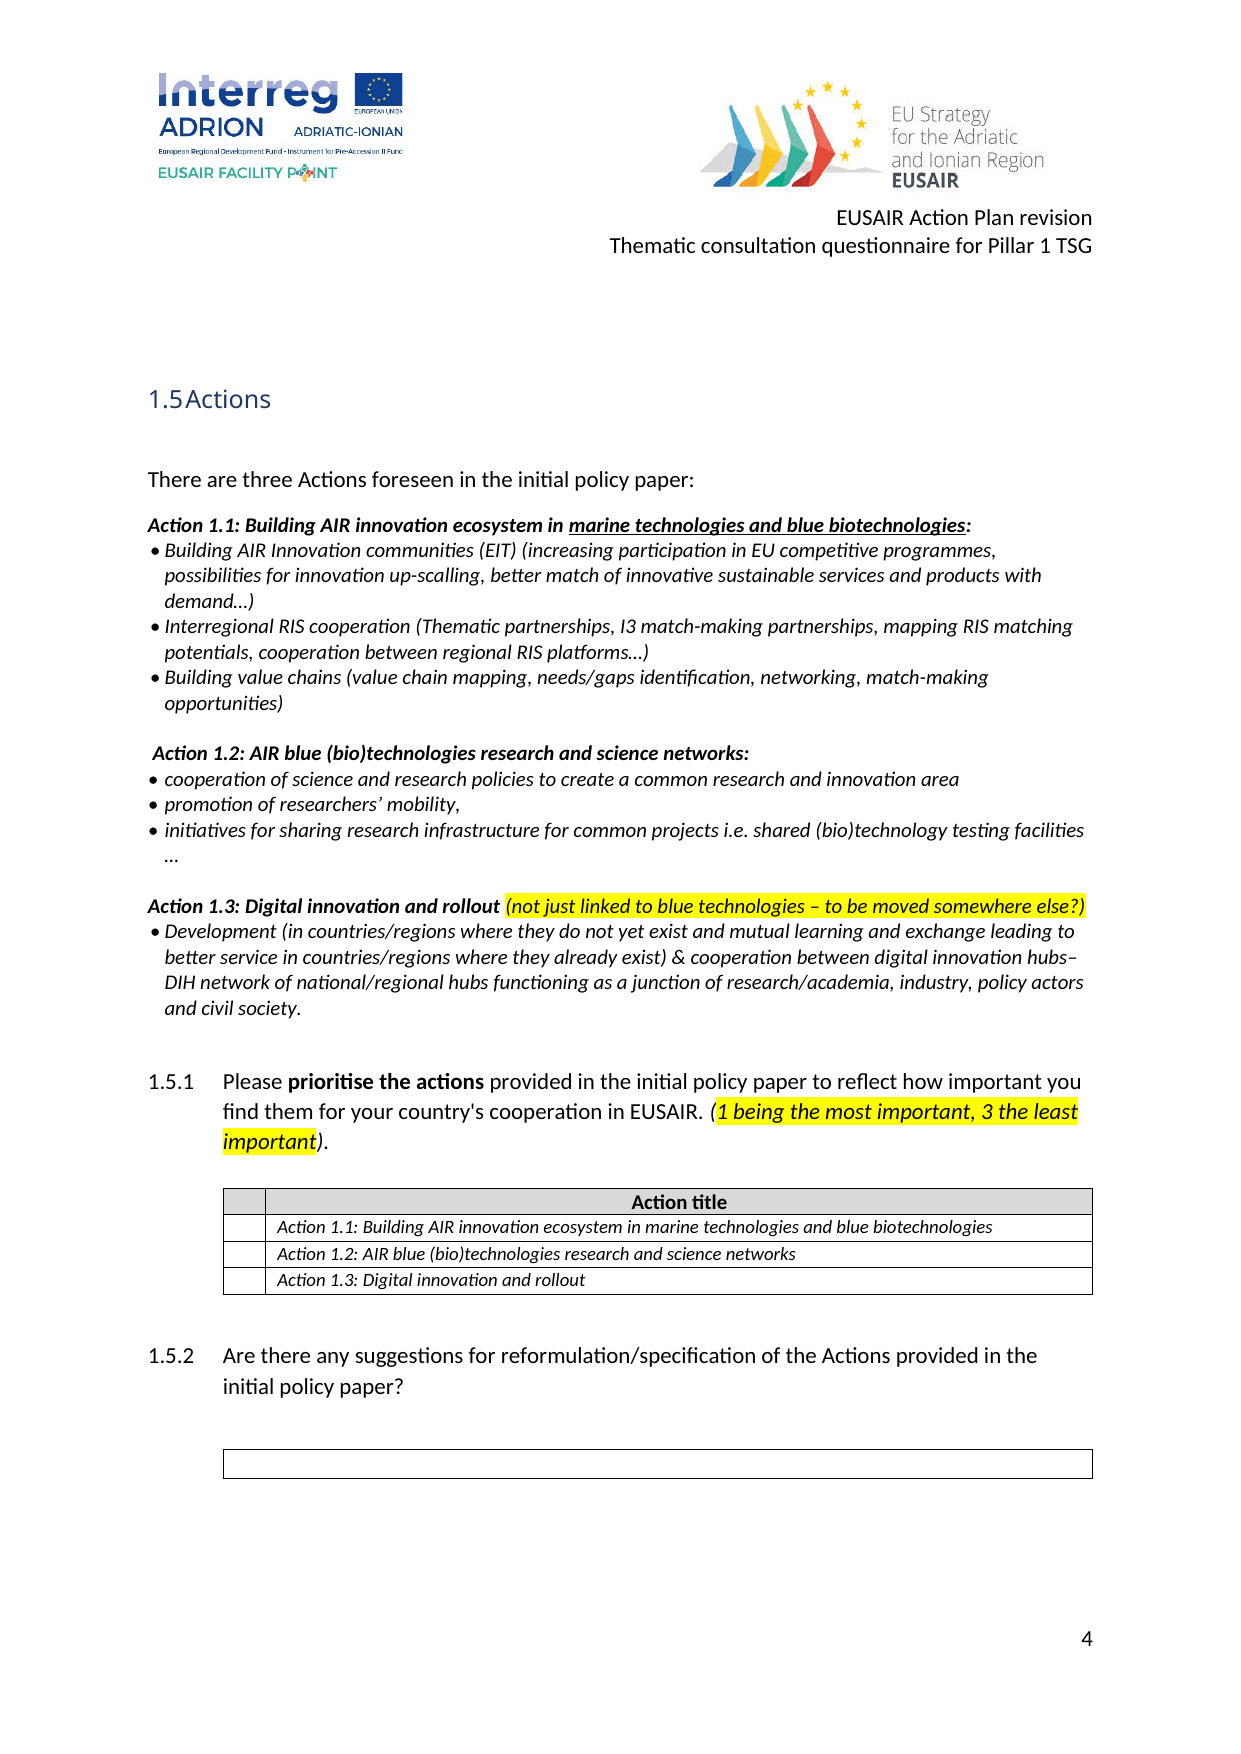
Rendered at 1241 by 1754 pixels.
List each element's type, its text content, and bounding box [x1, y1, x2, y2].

picture [675, 73, 1081, 204]
text Action 1.1: Building AIR innovation ecosystem in marine technologies and blue biotechnologies: [148, 512, 1093, 537]
list Are there any suggestions for reformulation/specification of the Actions provided in the initial policy paper? [148, 1342, 1093, 1400]
table_cell [224, 1268, 265, 1294]
list Building value chains (value chain mapping, needs/gaps identification, networking, match-making opportunities) [149, 664, 1093, 715]
text There are three Actions foreseen in the initial policy paper: [148, 465, 1093, 493]
list Interregional RIS cooperation (Thematic partnerships, I3 match-making partnerships, mapping RIS matching potentials, cooperation between regional RIS platforms…) [149, 613, 1093, 664]
list Development (in countries/regions where they do not yet exist and mutual learning and exchange leading to better service in countries/regions where they already exist) & cooperation between digital innovation hubs– DIH network of national/regional hubs functioning as a junction of research/academia, industry, policy actors and civil society. [149, 918, 1093, 1020]
text Action 1.3: Digital innovation and rollout (not just linked to blue technologies – to be moved somewhere else?) [148, 893, 505, 918]
table_header Action title [266, 1189, 1092, 1214]
list Please prioritise the actions provided in the initial policy paper to reflect how important you find them for your country's cooperation in EUSAIR. (1 being the most important, 3 the least important). [148, 1067, 1093, 1155]
list promotion of researchers’ mobility, [148, 791, 1093, 817]
table_cell [224, 1215, 265, 1241]
subtitle Actions [148, 381, 1093, 415]
table_header [224, 1189, 265, 1214]
list Building AIR Innovation communities (EIT) (increasing participation in EU competitive programmes, possibilities for innovation up-scalling, better match of innovative sustainable services and products with demand…) [149, 537, 1093, 613]
table_header [224, 1450, 1092, 1478]
list initiatives for sharing research infrastructure for common projects i.e. shared (bio)technology testing facilities … [148, 817, 1093, 868]
text Action 1.2: AIR blue (bio)technologies research and science networks: [148, 741, 1093, 766]
picture [158, 73, 403, 182]
table_cell Action 1.2: AIR blue (bio)technologies research and science networks [266, 1242, 1092, 1267]
table_cell [224, 1242, 265, 1267]
table_cell Action 1.3: Digital innovation and rollout [266, 1268, 1092, 1294]
list cooperation of science and research policies to create a common research and innovation area [148, 766, 1093, 791]
table_cell Action 1.1: Building AIR innovation ecosystem in marine technologies and blue biotechnologies [266, 1215, 1092, 1241]
